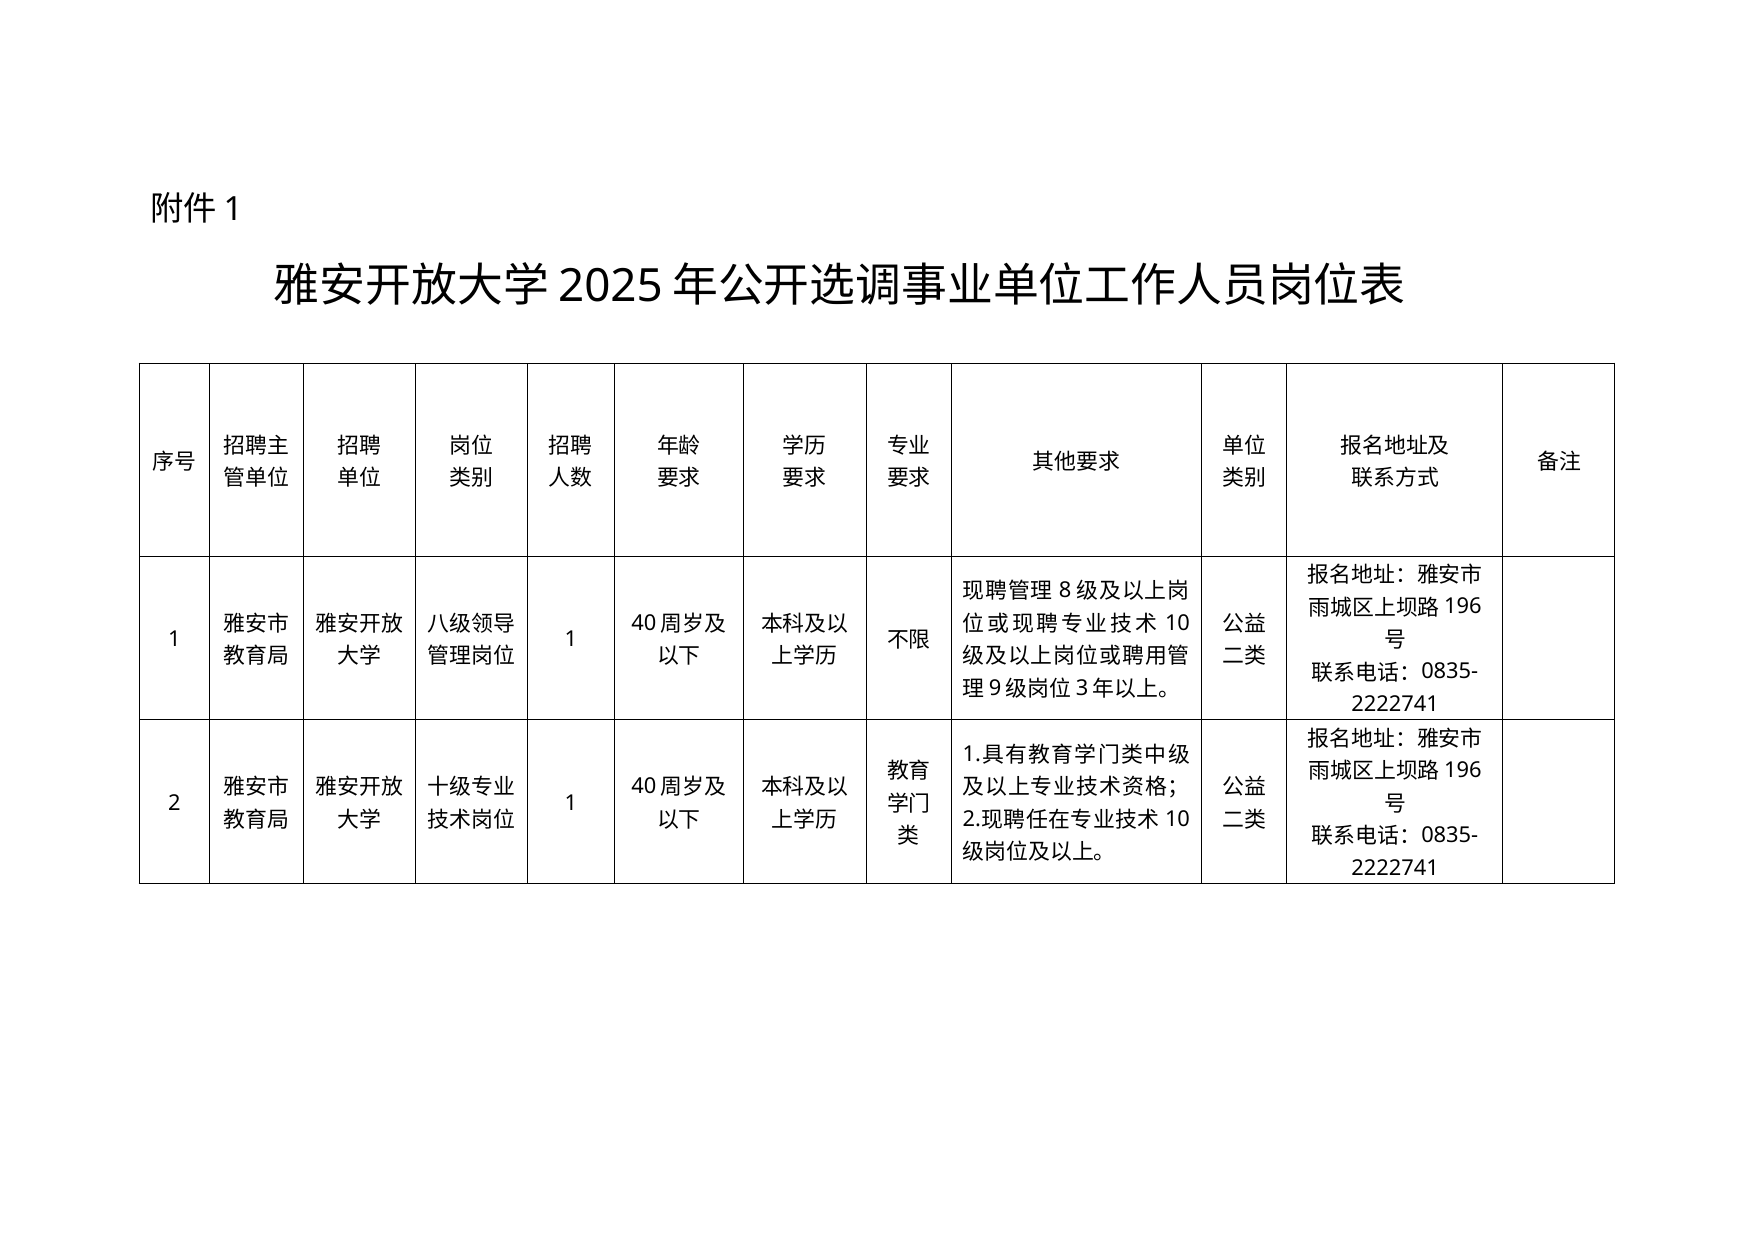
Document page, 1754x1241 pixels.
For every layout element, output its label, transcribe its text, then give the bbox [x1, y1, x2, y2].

table_cell 雅安开放大学 [304, 720, 415, 883]
table_cell 公益二类 [1202, 720, 1286, 883]
table_header 年龄 要求 [615, 364, 743, 556]
table_cell 十级专业技术岗位 [416, 720, 527, 883]
table_header 备注 [1503, 364, 1614, 556]
table_cell 1 [140, 557, 209, 719]
table_cell 1 [528, 720, 614, 883]
table_cell 公益二类 [1202, 557, 1286, 719]
table_cell 1 [528, 557, 614, 719]
table_cell 40周岁及以下 [615, 720, 743, 883]
table_cell 不限 [867, 557, 951, 719]
table_cell 雅安开放大学 [304, 557, 415, 719]
table_cell 教育学门类 [867, 720, 951, 883]
table_cell 雅安市教育局 [210, 557, 303, 719]
table_header 报名地址及 联系方式 [1287, 364, 1502, 556]
table_header 岗位 类别 [416, 364, 527, 556]
table_cell 雅安市教育局 [210, 720, 303, 883]
table_header 招聘主管单位 [210, 364, 303, 556]
table_cell 八级领导管理岗位 [416, 557, 527, 719]
table_cell 1.具有教育学门类中级及以上专业技术资格； 2.现聘任在专业技术10级岗位及以上。 [952, 720, 1201, 883]
table_cell 本科及以上学历 [744, 557, 866, 719]
table_header 单位类别 [1202, 364, 1286, 556]
text 附件1 [150, 170, 1604, 233]
table_cell 本科及以上学历 [744, 720, 866, 883]
text 雅安开放大学2025年公开选调事业单位工作人员岗位表 [75, 233, 1604, 330]
table_cell 2 [140, 720, 209, 883]
table_header 序号 [140, 364, 209, 556]
table_header 招聘 人数 [528, 364, 614, 556]
table_header 专业要求 [867, 364, 951, 556]
table_cell [1503, 720, 1614, 883]
table_header 其他要求 [952, 364, 1201, 556]
table_header 学历 要求 [744, 364, 866, 556]
table_cell 报名地址：雅安市雨城区上坝路196号 联系电话：0835-2222741 [1287, 720, 1502, 883]
table_cell [1503, 557, 1614, 719]
table_cell 报名地址：雅安市雨城区上坝路196号 联系电话：0835-2222741 [1287, 557, 1502, 719]
table_header 招聘 单位 [304, 364, 415, 556]
table_cell 现聘管理8级及以上岗位或现聘专业技术10级及以上岗位或聘用管理9级岗位3年以上。 [952, 557, 1201, 719]
table_cell 40周岁及以下 [615, 557, 743, 719]
